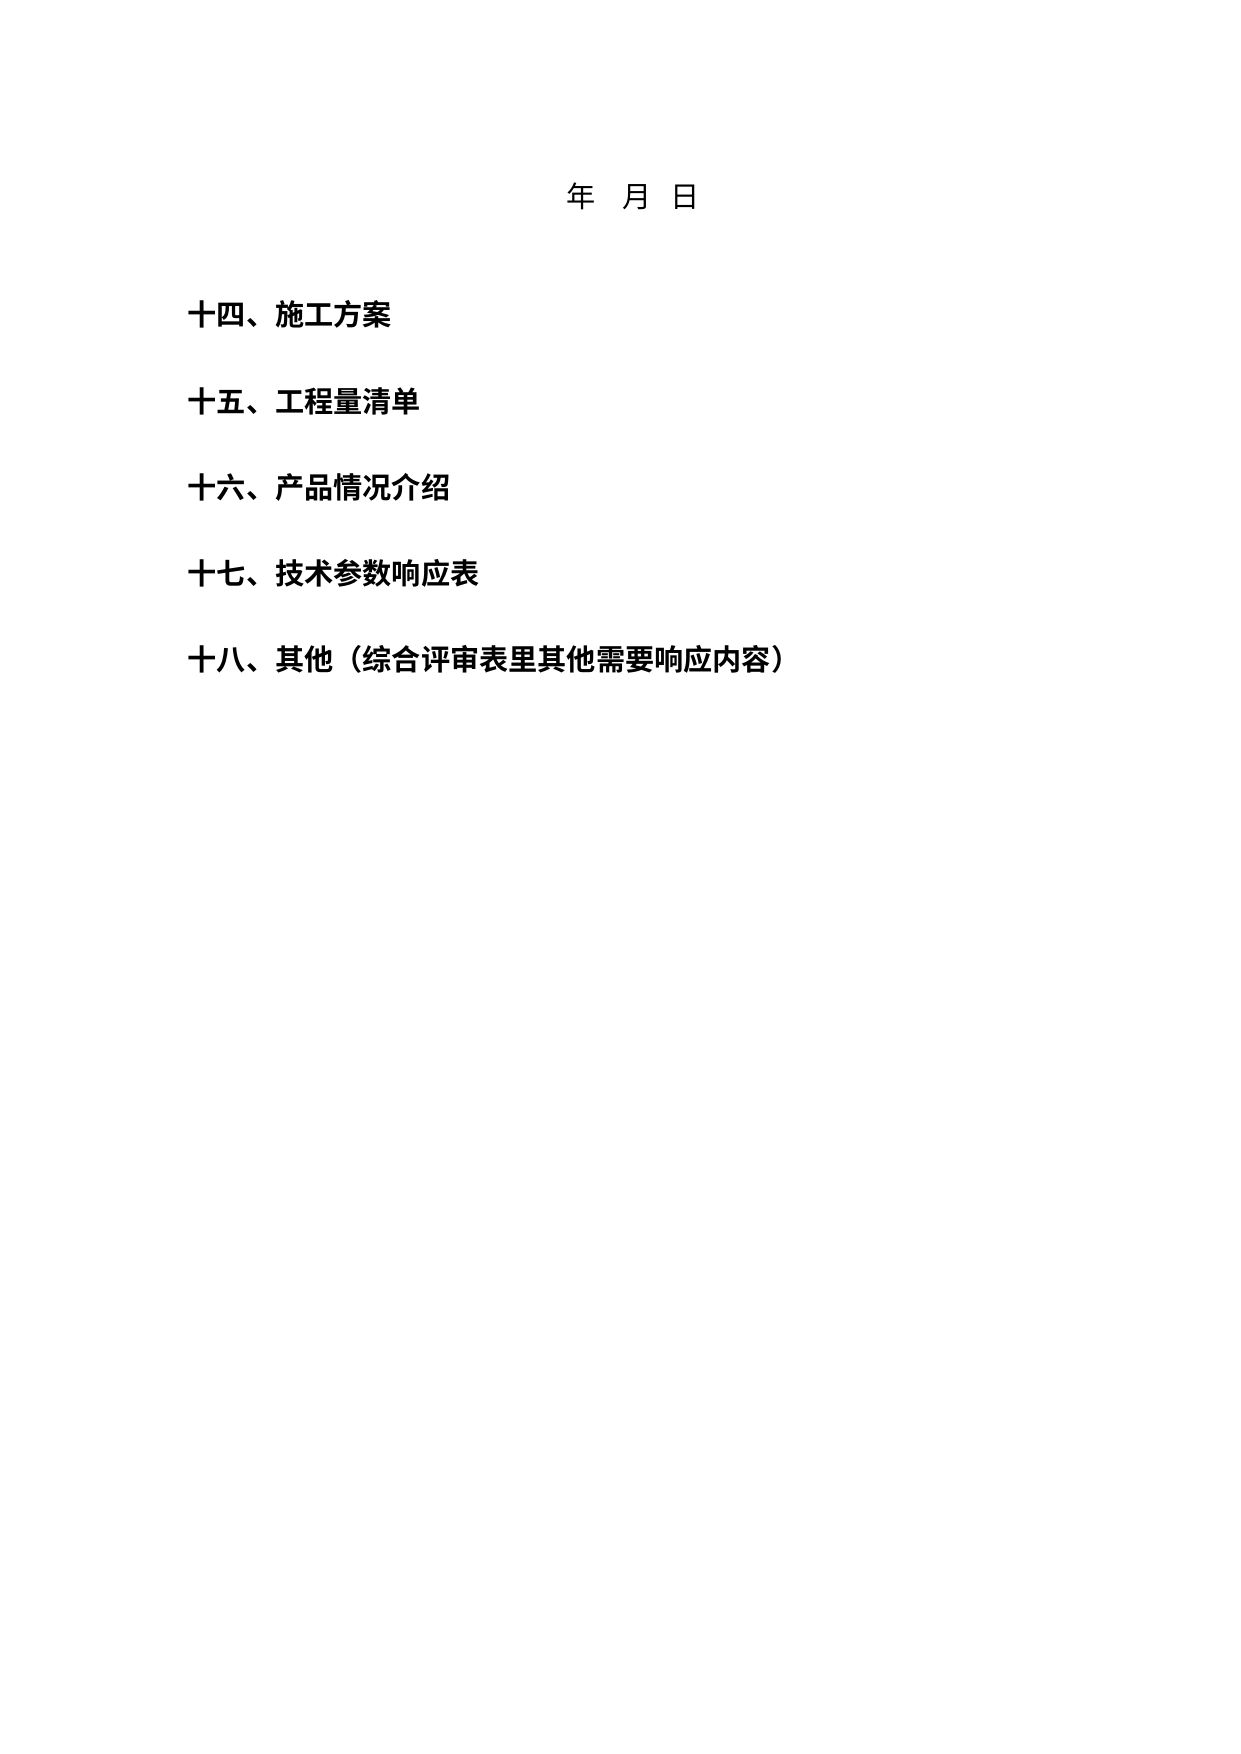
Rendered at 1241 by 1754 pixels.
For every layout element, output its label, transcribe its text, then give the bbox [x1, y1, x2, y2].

list 十八、其他（综合评审表里其他需要响应内容） [187, 625, 1053, 690]
list 十七、技术参数响应表 [187, 539, 1053, 604]
list 十四、施工方案 [187, 281, 1053, 346]
list 十五、工程量清单 [187, 367, 1053, 432]
list 十六、产品情况介绍 [187, 453, 1053, 518]
list 年 月 日 [187, 162, 1053, 227]
